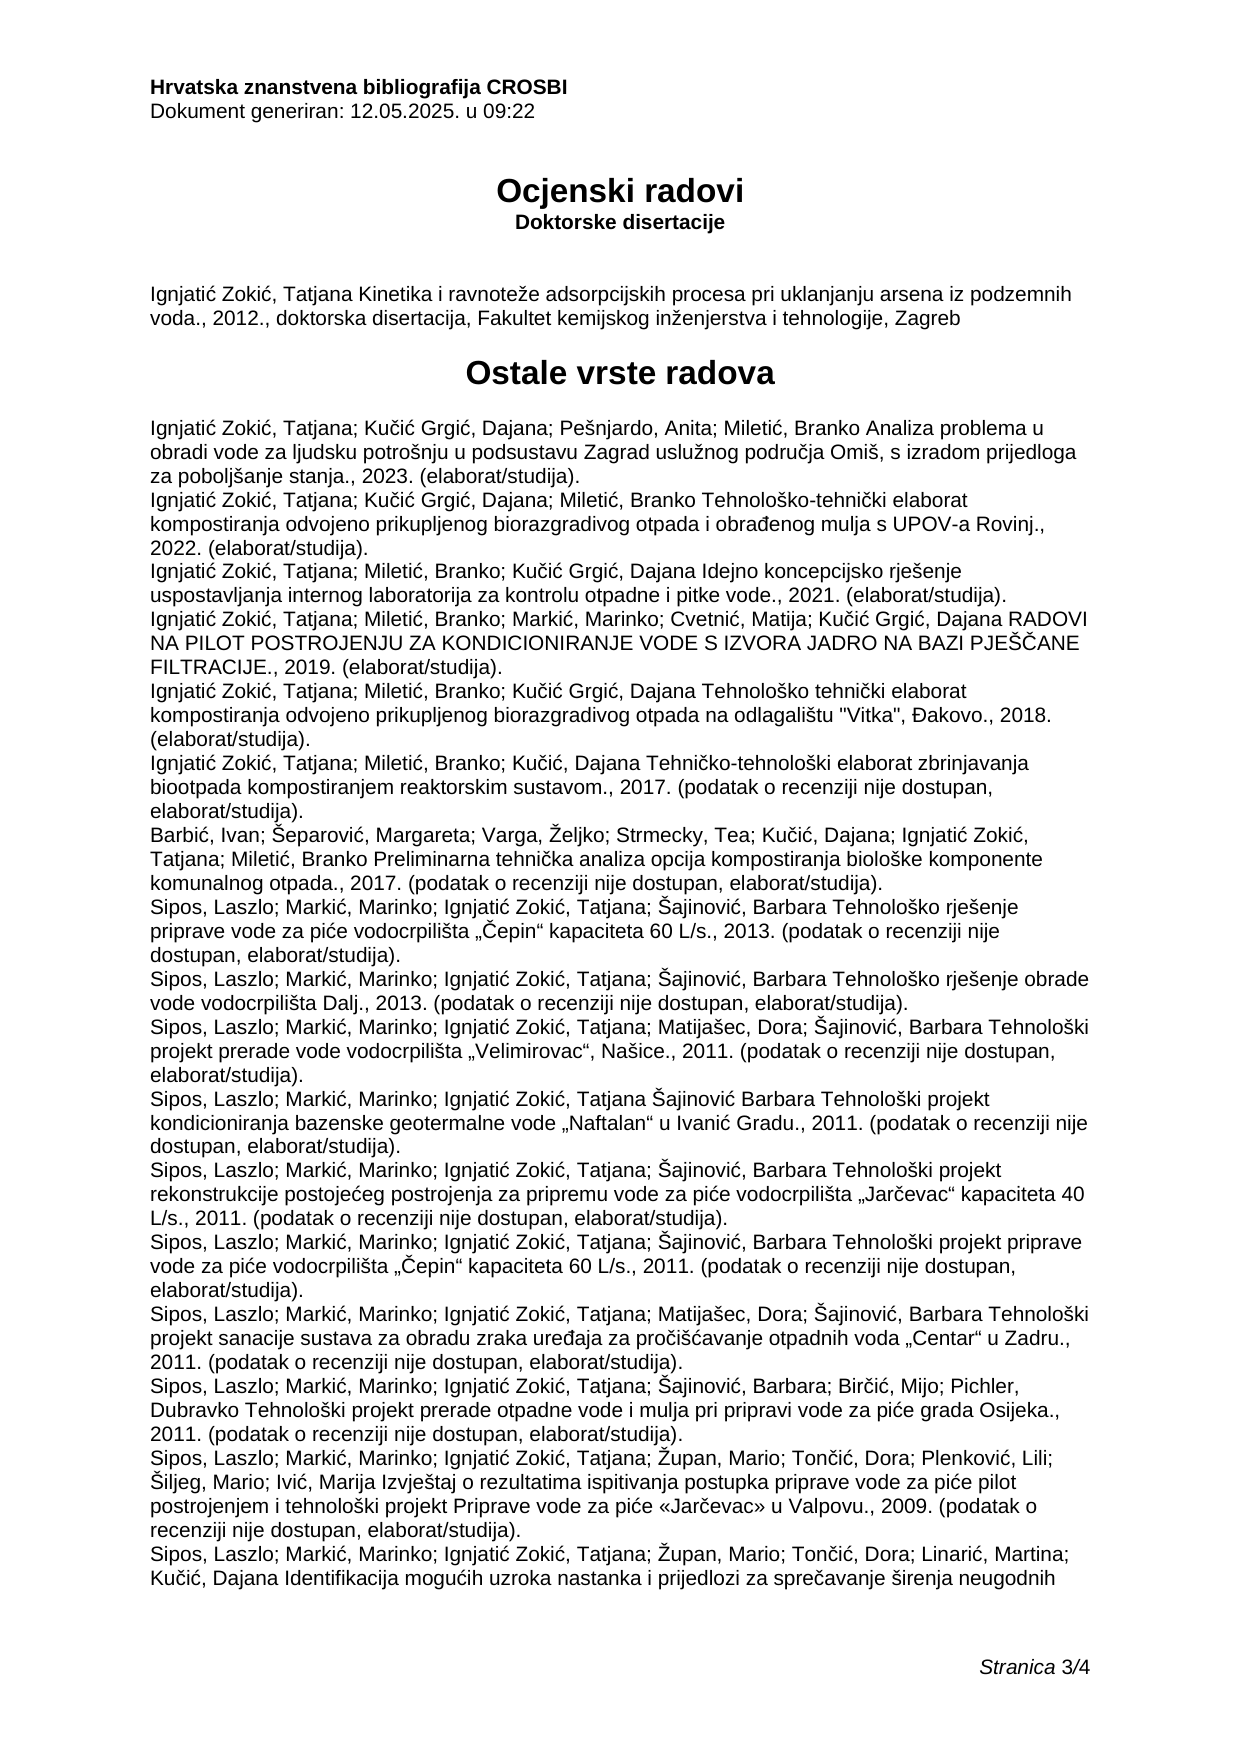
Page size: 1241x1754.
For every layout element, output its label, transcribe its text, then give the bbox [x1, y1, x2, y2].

text Ignjatić Zokić, Tatjana; Kučić Grgić, Dajana; Pešnjardo, Anita; Miletić, Branko [150, 416, 1090, 487]
subtitle Ostale vrste radova [150, 353, 1090, 392]
subtitle Ocjenski radovi [150, 171, 1090, 209]
text Sipos, Laszlo; Markić, Marinko; Ignjatić Zokić, Tatjana Šajinović Barbara [150, 1086, 1090, 1158]
text Ignjatić Zokić, Tatjana; Miletić, Branko; Kučić, Dajana [150, 751, 1090, 823]
text Sipos, Laszlo; Markić, Marinko; Ignjatić Zokić, Tatjana; Šajinović, Barbara [150, 1158, 1090, 1230]
text Ignjatić Zokić, Tatjana; Kučić Grgić, Dajana; Miletić, Branko [150, 487, 1090, 559]
text Sipos, Laszlo; Markić, Marinko; Ignjatić Zokić, Tatjana; Matijašec, Dora; Šajinović, Barbara [150, 1302, 1090, 1374]
text Sipos, Laszlo; Markić, Marinko; Ignjatić Zokić, Tatjana; Šajinović, Barbara [150, 1230, 1090, 1302]
text Ignjatić Zokić, Tatjana; Miletić, Branko; Kučić Grgić, Dajana [150, 679, 1090, 751]
text Ignjatić Zokić, Tatjana; Miletić, Branko; Kučić Grgić, Dajana [150, 559, 1090, 607]
text Barbić, Ivan; Šeparović, Margareta; Varga, Željko; Strmecky, Tea; Kučić, Dajana; Ignjatić Zokić, Tatjana; Miletić, Branko [150, 823, 1090, 895]
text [150, 1542, 1090, 1589]
text Sipos, Laszlo; Markić, Marinko; Ignjatić Zokić, Tatjana; Matijašec, Dora; Šajinović, Barbara [150, 1014, 1090, 1086]
text Sipos, Laszlo; Markić, Marinko; Ignjatić Zokić, Tatjana; Šajinović, Barbara [150, 967, 1090, 1014]
text Sipos, Laszlo; Markić, Marinko; Ignjatić Zokić, Tatjana; Šajinović, Barbara; Birčić, Mijo; Pichler, Dubravko [150, 1374, 1090, 1446]
subtitle Doktorske disertacije [150, 209, 1090, 233]
text Sipos, Laszlo; Markić, Marinko; Ignjatić Zokić, Tatjana; Šajinović, Barbara [150, 895, 1090, 967]
text Sipos, Laszlo; Markić, Marinko; Ignjatić Zokić, Tatjana; Župan, Mario; Tončić, Dora; Plenković, Lili; Šiljeg, Mario; Ivić, Marija [150, 1446, 1090, 1542]
text Ignjatić Zokić, Tatjana [150, 281, 1090, 329]
text Ignjatić Zokić, Tatjana; Miletić, Branko; Markić, Marinko; Cvetnić, Matija; Kučić Grgić, Dajana [150, 607, 1090, 679]
